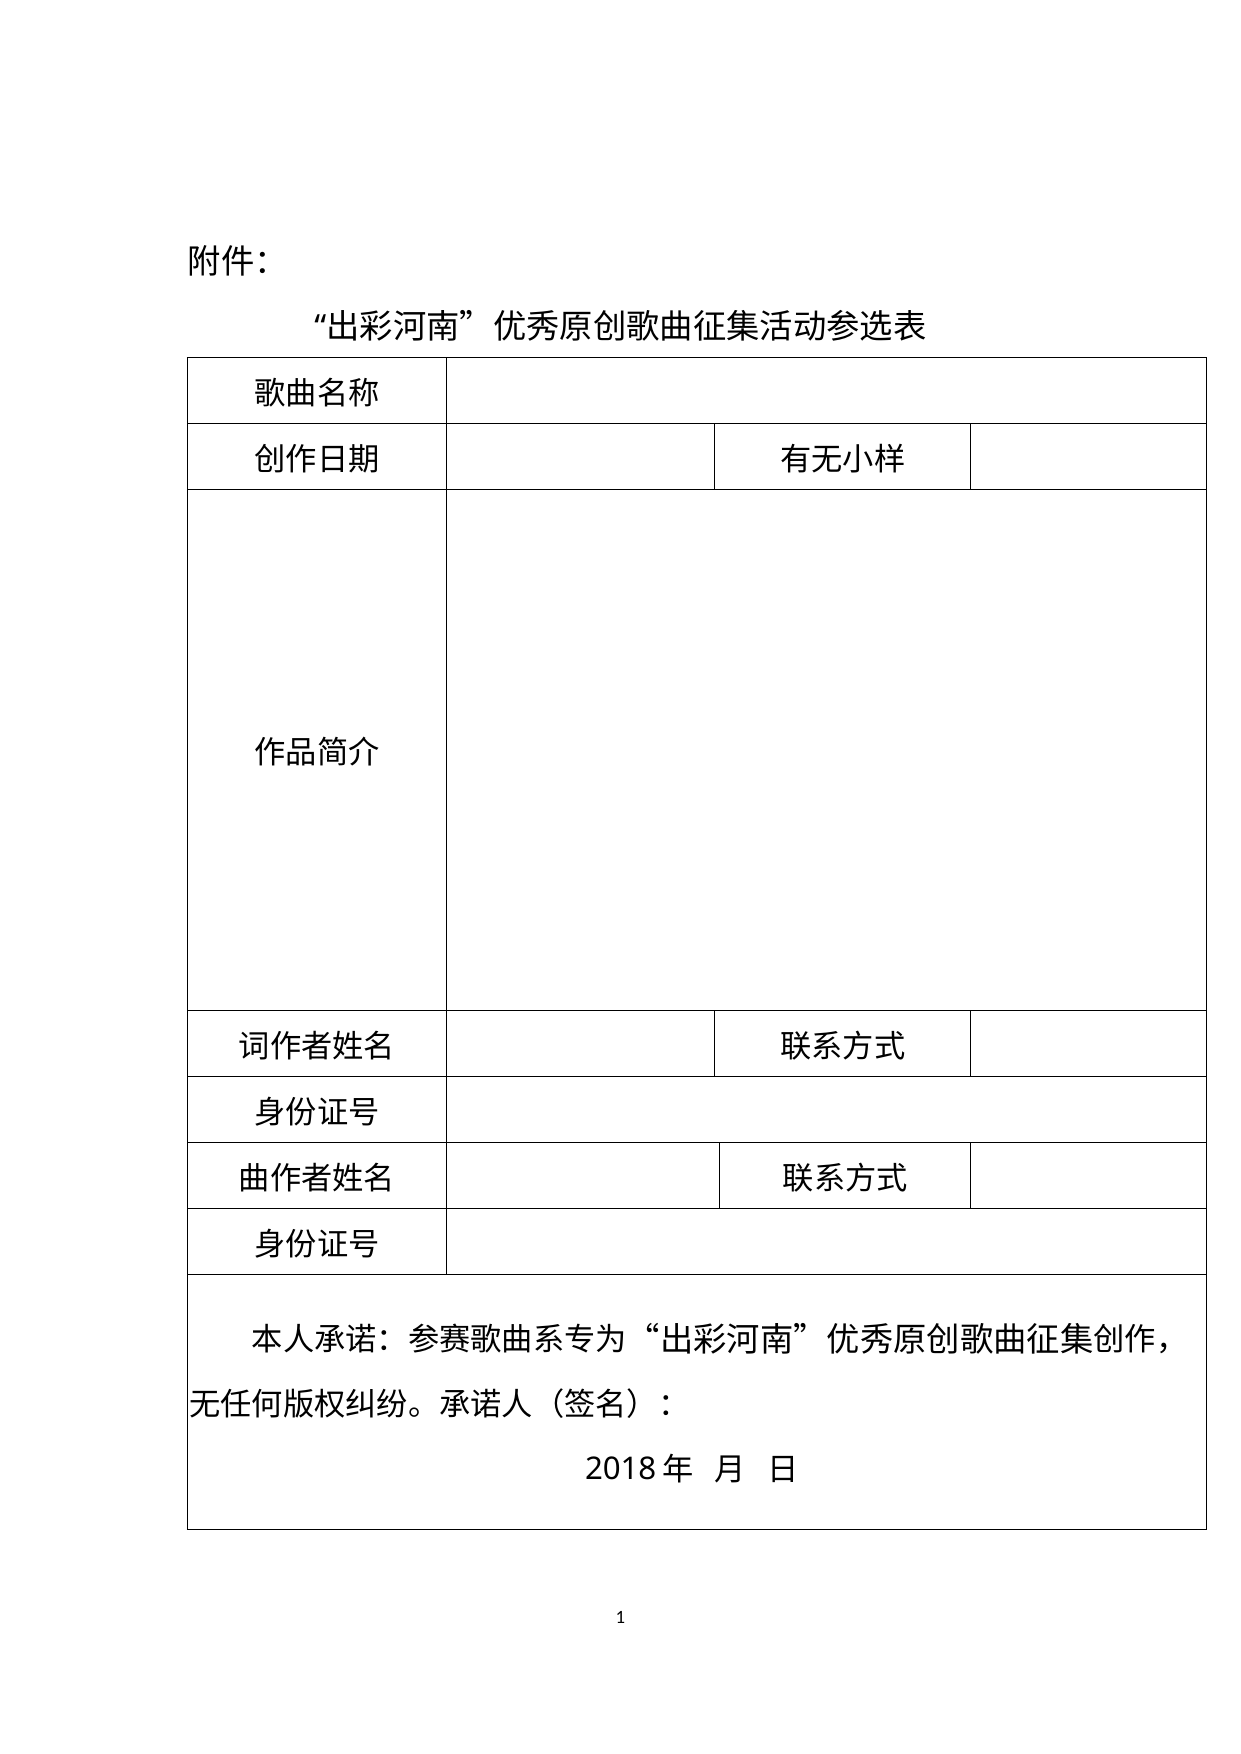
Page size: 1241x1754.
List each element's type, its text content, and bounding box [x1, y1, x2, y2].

table_header [447, 358, 1206, 423]
table_cell [447, 1011, 714, 1076]
table_cell [447, 1077, 1206, 1142]
text 附件： [187, 227, 1053, 292]
table_cell 联系方式 [715, 1011, 970, 1076]
table_cell [447, 1143, 719, 1208]
table_cell 作品简介 [188, 490, 446, 1010]
table_cell 本人承诺：参赛歌曲系专为“出彩河南”优秀原创歌曲征集创作，无任何版权纠纷。承诺人（签名）： 2018年 月 日 [188, 1275, 1206, 1529]
table_cell 创作日期 [188, 424, 446, 489]
table_cell [447, 490, 1206, 1010]
table_cell [971, 1143, 1206, 1208]
table_cell [447, 424, 714, 489]
table_cell 身份证号 [188, 1077, 446, 1142]
table_cell [971, 1011, 1206, 1076]
table_header 歌曲名称 [188, 358, 446, 423]
table_cell 身份证号 [188, 1209, 446, 1274]
text “出彩河南”优秀原创歌曲征集活动参选表 [187, 292, 1053, 357]
table_cell 有无小样 [715, 424, 970, 489]
table_cell 曲作者姓名 [188, 1143, 446, 1208]
table_cell 词作者姓名 [188, 1011, 446, 1076]
table_cell [447, 1209, 1206, 1274]
table_cell [971, 424, 1206, 489]
table_cell 联系方式 [720, 1143, 970, 1208]
